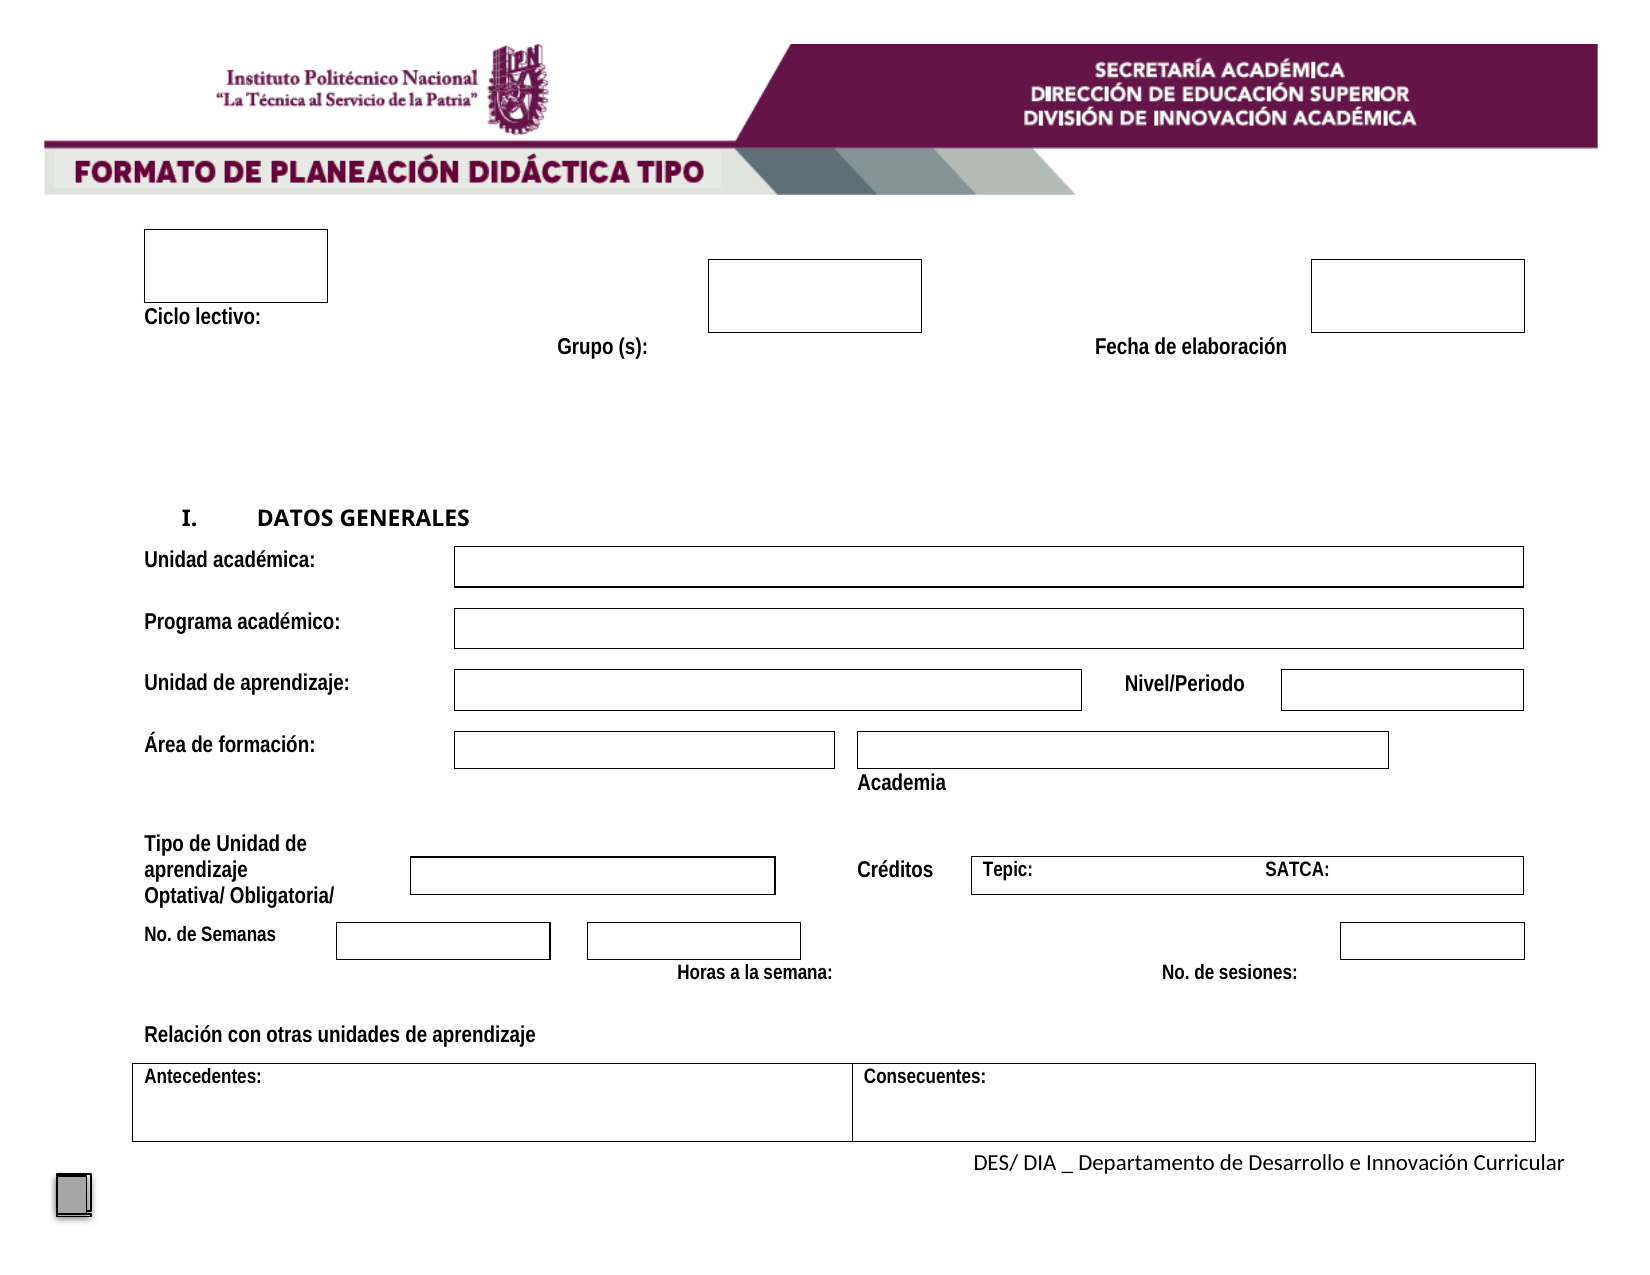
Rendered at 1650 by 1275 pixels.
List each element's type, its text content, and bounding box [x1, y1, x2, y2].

table_cell Créditos [846, 830, 960, 922]
table_cell Tipo de Unidad de aprendizaje Optativa/ Obligatoria/ [133, 830, 399, 922]
table_cell Academia [846, 731, 1536, 829]
table_cell Área de formación: [133, 731, 443, 829]
table_cell [960, 830, 1536, 922]
table_header Ciclo lectivo: [133, 229, 546, 445]
table_cell [443, 546, 1536, 608]
table_cell Unidad académica: [133, 546, 443, 608]
table_cell [443, 608, 1536, 669]
table_cell [399, 830, 846, 922]
table_header DATOS GENERALES [133, 501, 1536, 546]
table_cell [443, 669, 1536, 731]
table_cell Horas a la semana: [576, 922, 1122, 1018]
table_header Fecha de elaboración [1084, 229, 1536, 445]
picture [44, 44, 1598, 205]
table_cell No. de sesiones: [1122, 922, 1536, 1018]
table_header Grupo (s): [546, 229, 1083, 445]
table_cell Relación con otras unidades de aprendizaje [133, 1018, 1536, 1063]
table_cell Antecedentes: [133, 1064, 852, 1141]
table_cell [443, 731, 846, 829]
table_cell Consecuentes: [853, 1064, 1535, 1141]
table_cell Unidad de aprendizaje: [133, 669, 443, 731]
table_cell Programa académico: [133, 608, 443, 669]
table_cell No. de Semanas [133, 922, 576, 1018]
